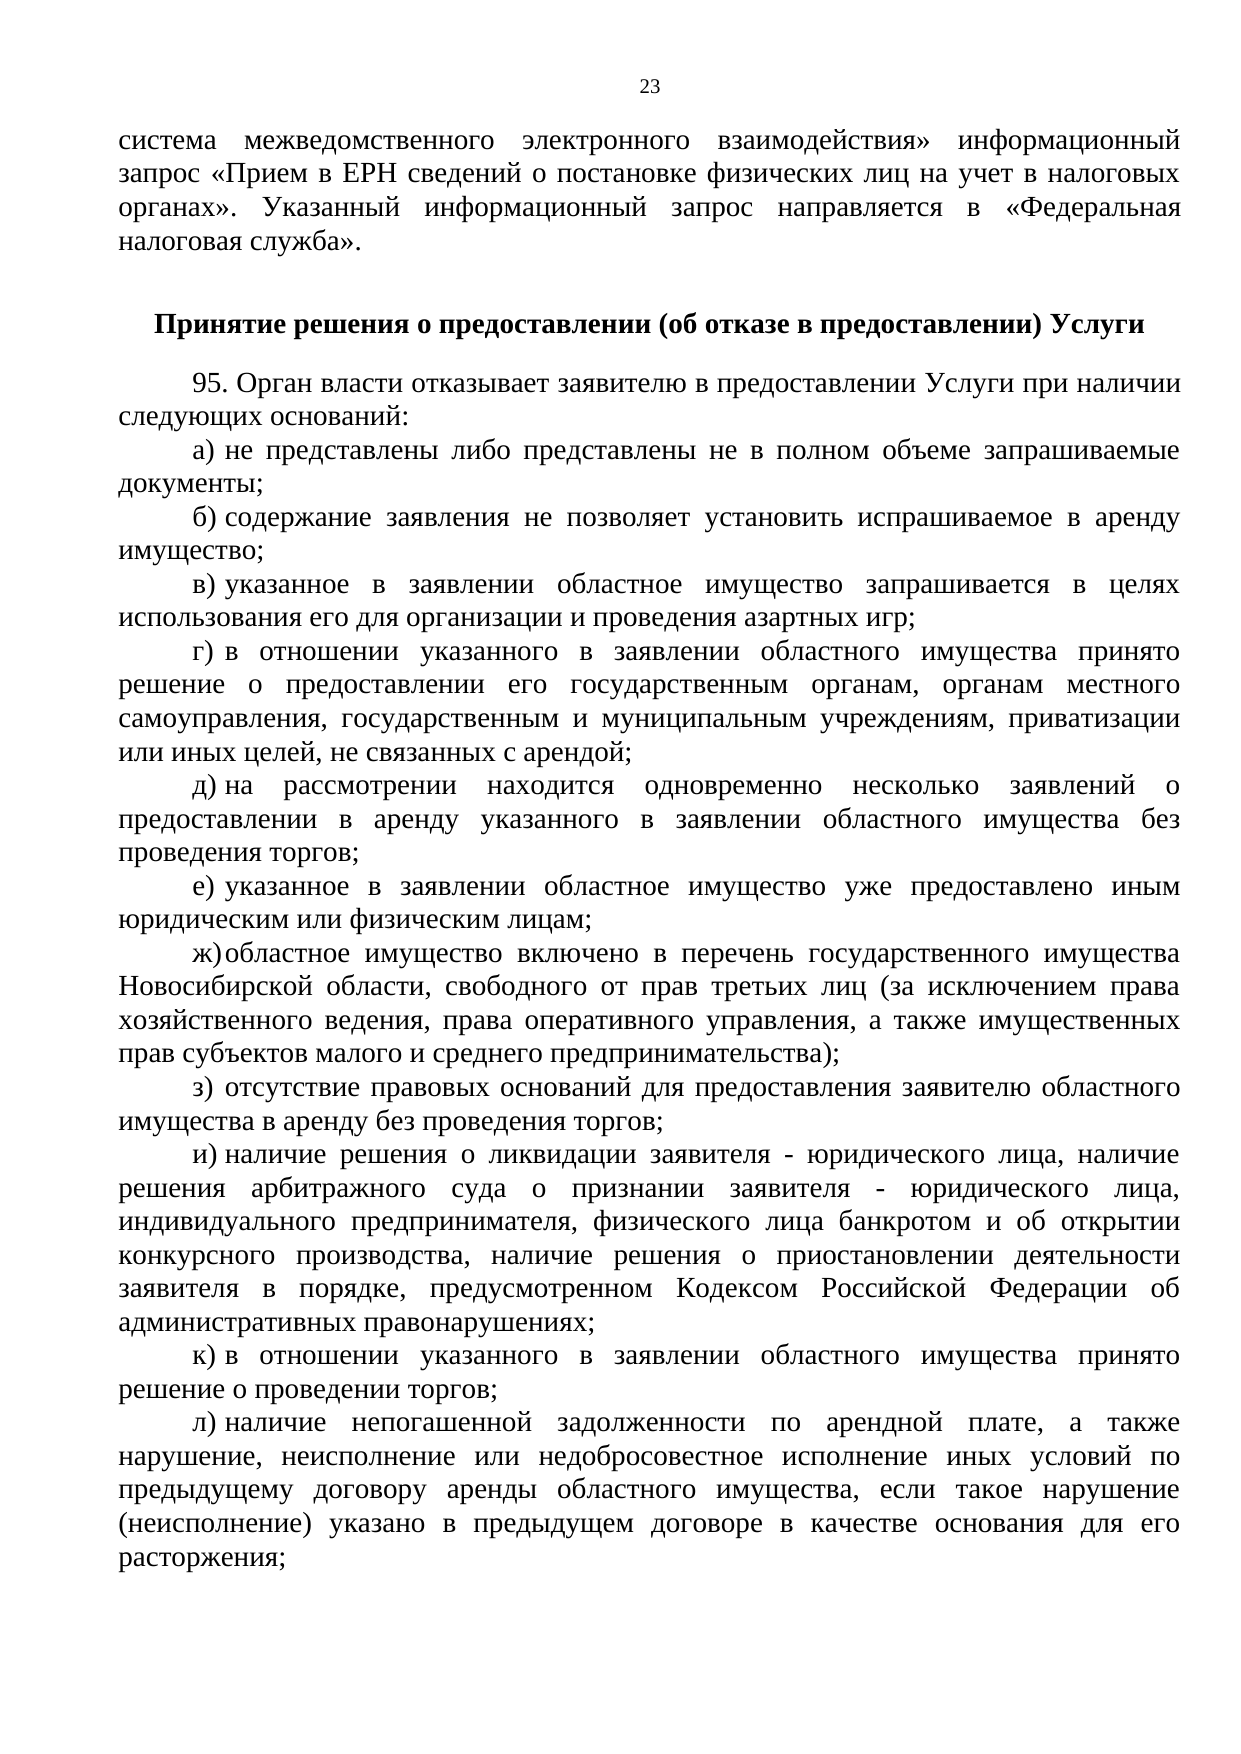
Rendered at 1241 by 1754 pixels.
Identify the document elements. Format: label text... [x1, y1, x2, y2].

list наличие непогашенной задолженности по арендной плате, а также нарушение, неисполнение или недобросовестное исполнение иных условий по предыдущему договору аренды областного имущества, если такое нарушение (неисполнение) указано в предыдущем договоре в качестве основания для его расторжения; [118, 1404, 1181, 1572]
list областное имущество включено в перечень государственного имущества Новосибирской области, свободного от прав третьих лиц (за исключением права хозяйственного ведения, права оперативного управления, а также имущественных прав субъектов малого и среднего предпринимательства); [118, 935, 1181, 1069]
list указанное в заявлении областное имущество запрашивается в целях использования его для организации и проведения азартных игр; [118, 566, 1181, 633]
list указанное в заявлении областное имущество уже предоставлено иным юридическим или физическим лицам; [118, 868, 1181, 935]
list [118, 122, 1181, 256]
list не представлены либо представлены не в полном объеме запрашиваемые документы; [118, 432, 1181, 499]
list Орган власти отказывает заявителю в предоставлении Услуги при наличии следующих оснований: [118, 365, 1181, 432]
list наличие решения о ликвидации заявителя - юридического лица, наличие решения арбитражного суда о признании заявителя - юридического лица, индивидуального предпринимателя, физического лица банкротом и об открытии конкурсного производства, наличие решения о приостановлении деятельности заявителя в порядке, предусмотренном Кодексом Российской Федерации об административных правонарушениях; [118, 1136, 1181, 1337]
list в отношении указанного в заявлении областного имущества принято решение о предоставлении его государственным органам, органам местного самоуправления, государственным и муниципальным учреждениям, приватизации или иных целей, не связанных с арендой; [118, 633, 1181, 767]
list на рассмотрении находится одновременно несколько заявлений о предоставлении в аренду указанного в заявлении областного имущества без проведения торгов; [118, 767, 1181, 868]
list в отношении указанного в заявлении областного имущества принято решение о проведении торгов; [118, 1337, 1181, 1404]
list отсутствие правовых оснований для предоставления заявителю областного имущества в аренду без проведения торгов; [118, 1069, 1181, 1136]
text Принятие решения о предоставлении (об отказе в предоставлении) Услуги [118, 306, 1181, 340]
list содержание заявления не позволяет установить испрашиваемое в аренду имущество; [118, 499, 1181, 566]
